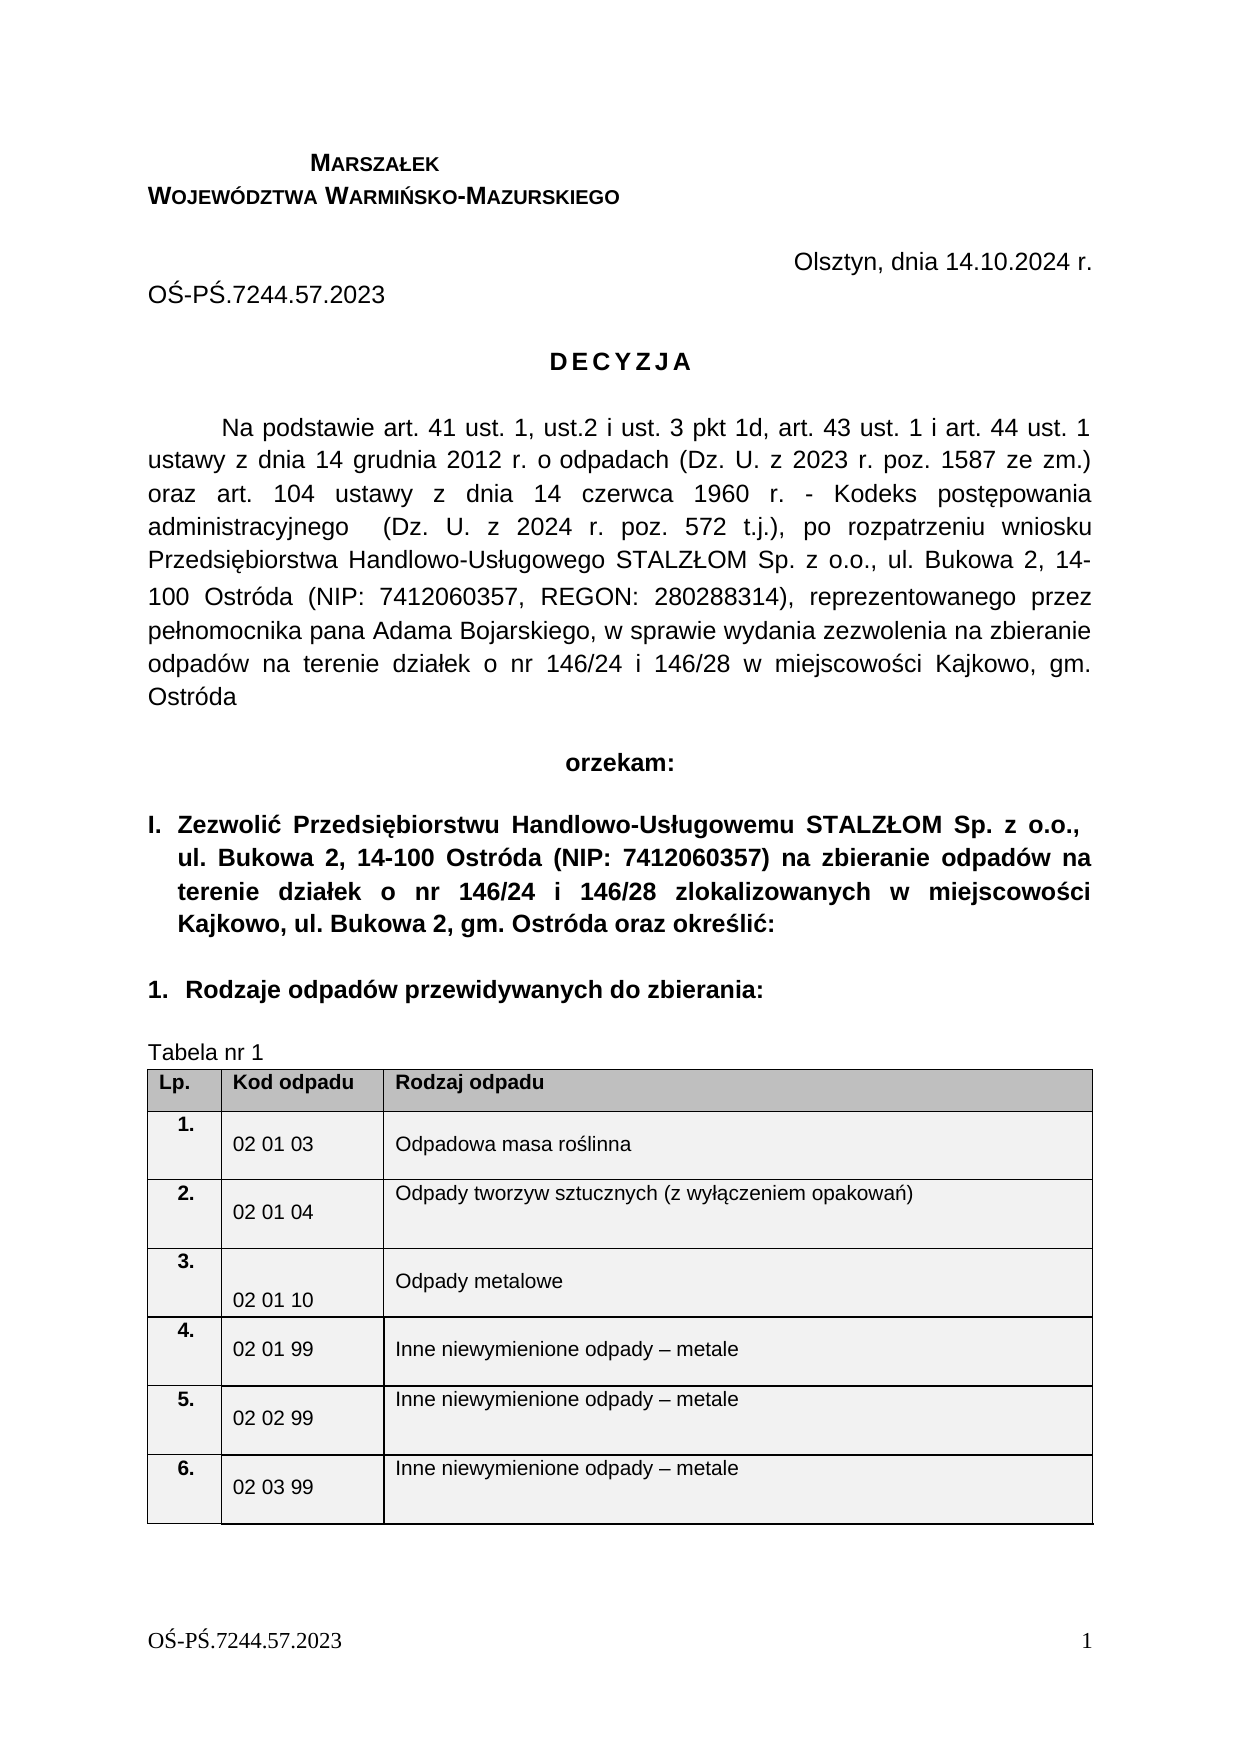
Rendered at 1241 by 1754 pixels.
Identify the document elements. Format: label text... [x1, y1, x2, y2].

list Zezwolić Przedsiębiorstwu Handlowo-Usługowemu STALZŁOM Sp. z o.o., ul. Bukowa 2, 14-100 Ostróda (NIP: 7412060357) na zbieranie odpadów na terenie działek o nr 146/24 i 146/28 zlokalizowanych w miejscowości Kajkowo, ul. Bukowa 2, gm. Ostróda oraz określić: [148, 810, 1093, 938]
text Marszałek [148, 148, 1093, 176]
text OŚ-PŚ.7244.57.2023 [148, 280, 1093, 309]
table_cell Inne niewymienione odpady – metale [385, 1387, 1092, 1454]
table_cell 02 03 99 [222, 1456, 383, 1523]
table_cell [148, 1249, 221, 1316]
text orzekam: [148, 748, 1093, 777]
table_cell Odpady metalowe [384, 1249, 1092, 1316]
table_cell 02 01 99 [222, 1318, 383, 1385]
table_cell Odpadowa masa roślinna [384, 1112, 1092, 1179]
table_cell [148, 1318, 221, 1385]
table_cell Inne niewymienione odpady – metale [385, 1318, 1092, 1385]
table_cell 02 01 10 [222, 1249, 383, 1316]
table_cell [148, 1455, 221, 1523]
table_header Kod odpadu [222, 1070, 383, 1111]
table_header Lp. [148, 1070, 221, 1111]
table_cell 02 01 03 [222, 1112, 383, 1179]
table_cell 02 02 99 [222, 1387, 383, 1454]
list Rodzaje odpadów przewidywanych do zbierania: [148, 976, 1093, 1004]
table_cell 02 01 04 [222, 1180, 383, 1248]
table_cell [148, 1386, 221, 1454]
table_cell Inne niewymienione odpady – metale [385, 1456, 1092, 1523]
text DECYZJA [148, 346, 1093, 375]
text Województwa Warmińsko-Mazurskiego [148, 181, 1093, 210]
table_header Rodzaj odpadu [384, 1070, 1092, 1111]
table_cell [148, 1180, 221, 1248]
text Na podstawie art. 41 ust. 1, ust.2 i ust. 3 pkt 1d, art. 43 ust. 1 i art. 44 ust. 1 ustawy z dnia 14 grudnia 2012 r. o odpadach (Dz. U. z 2023 r. poz. 1587 ze zm.) oraz art. 104 ustawy z dnia 14 czerwca 1960 r. - Kodeks postępowania administracyjnego (Dz. U. z 2024 r. poz. 572 t.j.), po rozpatrzeniu wniosku Przedsiębiorstwa Handlowo-Usługowego STALZŁOM Sp. z o.o., ul. Bukowa 2, 14-100 Ostróda (NIP: 7412060357, REGON: 280288314), reprezentowanego przez pełnomocnika pana Adama Bojarskiego, w sprawie wydania zezwolenia na zbieranie odpadów na terenie działek o nr 146/24 i 146/28 w miejscowości Kajkowo, gm. Ostróda [148, 412, 1093, 711]
text Olsztyn, dnia 14.10.2024 r. [148, 214, 1093, 276]
table_cell [148, 1112, 221, 1179]
text Tabela nr 1 [148, 1039, 1093, 1065]
table_cell Odpady tworzyw sztucznych (z wyłączeniem opakowań) [384, 1180, 1092, 1248]
